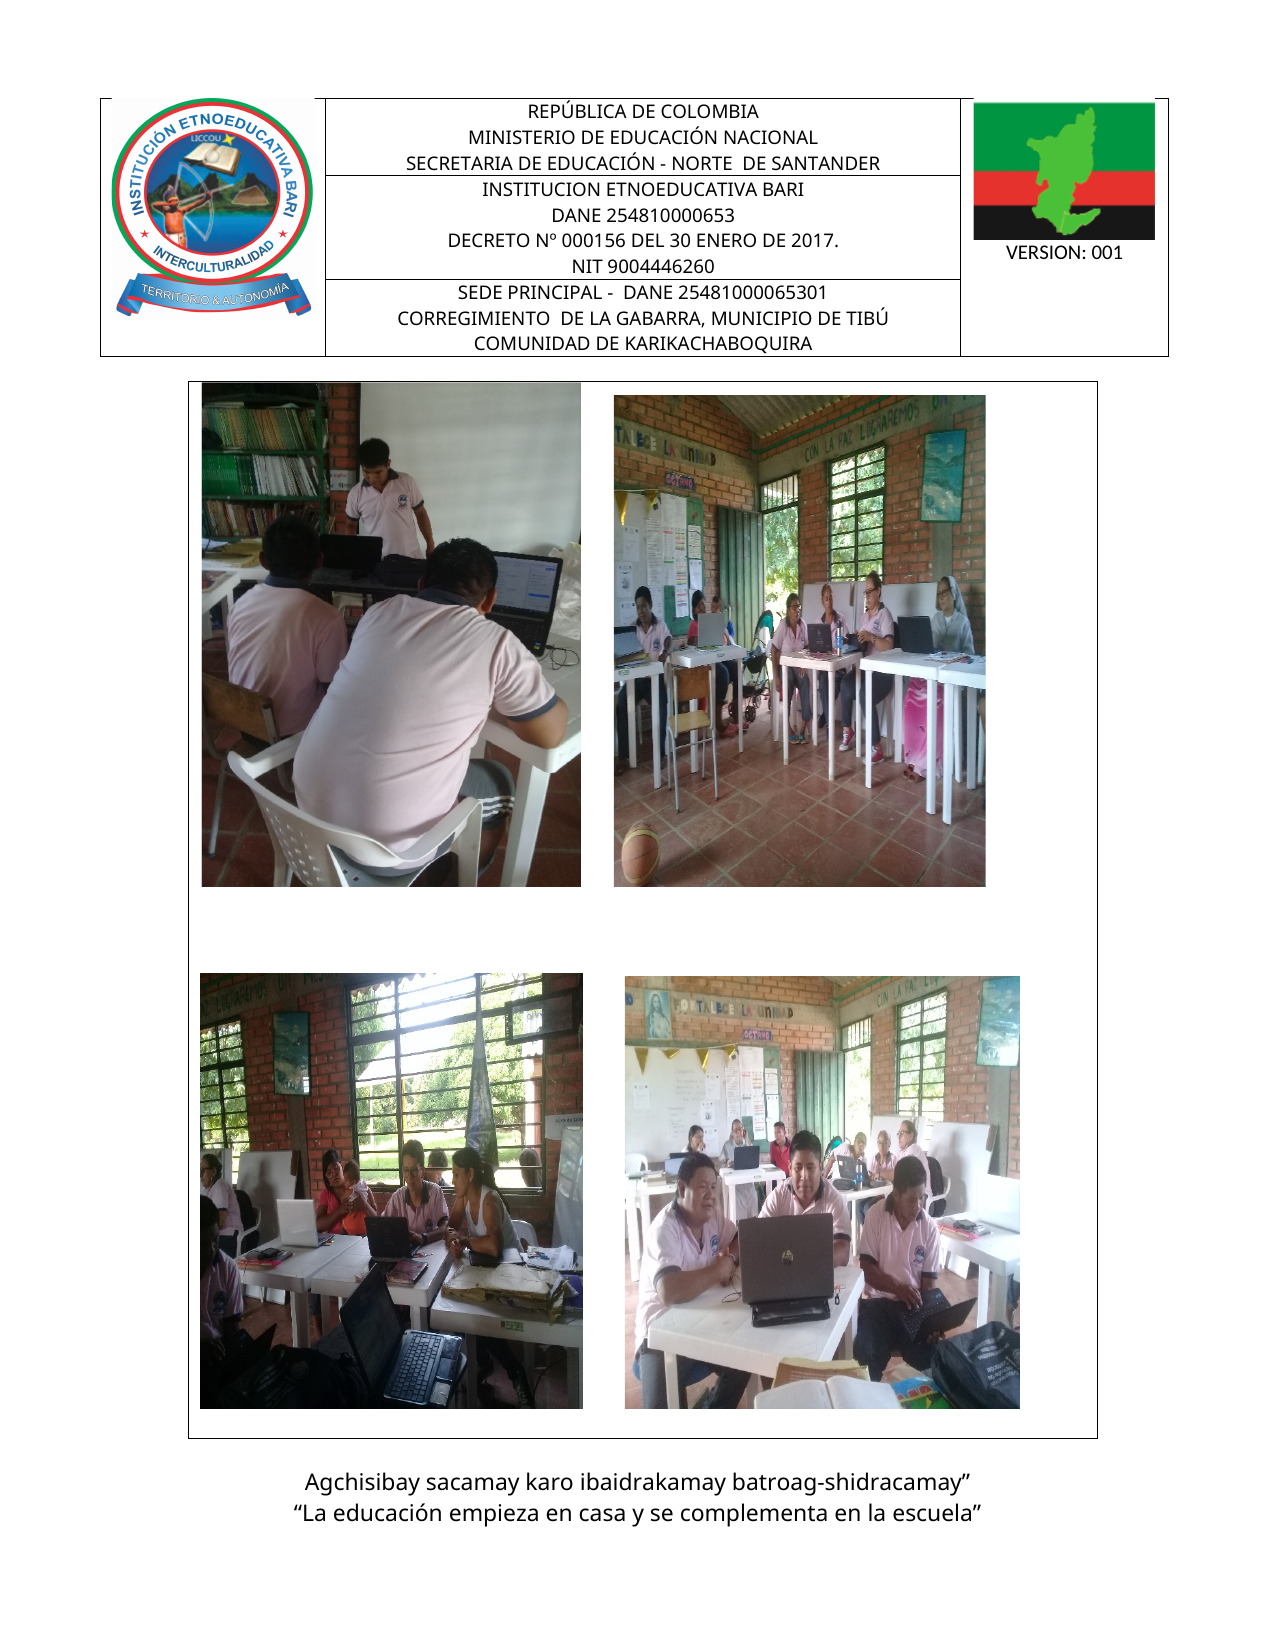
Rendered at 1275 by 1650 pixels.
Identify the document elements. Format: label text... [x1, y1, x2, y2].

picture [202, 383, 581, 886]
picture [200, 973, 583, 1409]
picture [624, 976, 1020, 1409]
picture [111, 98, 315, 320]
picture [973, 98, 1155, 240]
picture [613, 395, 986, 887]
